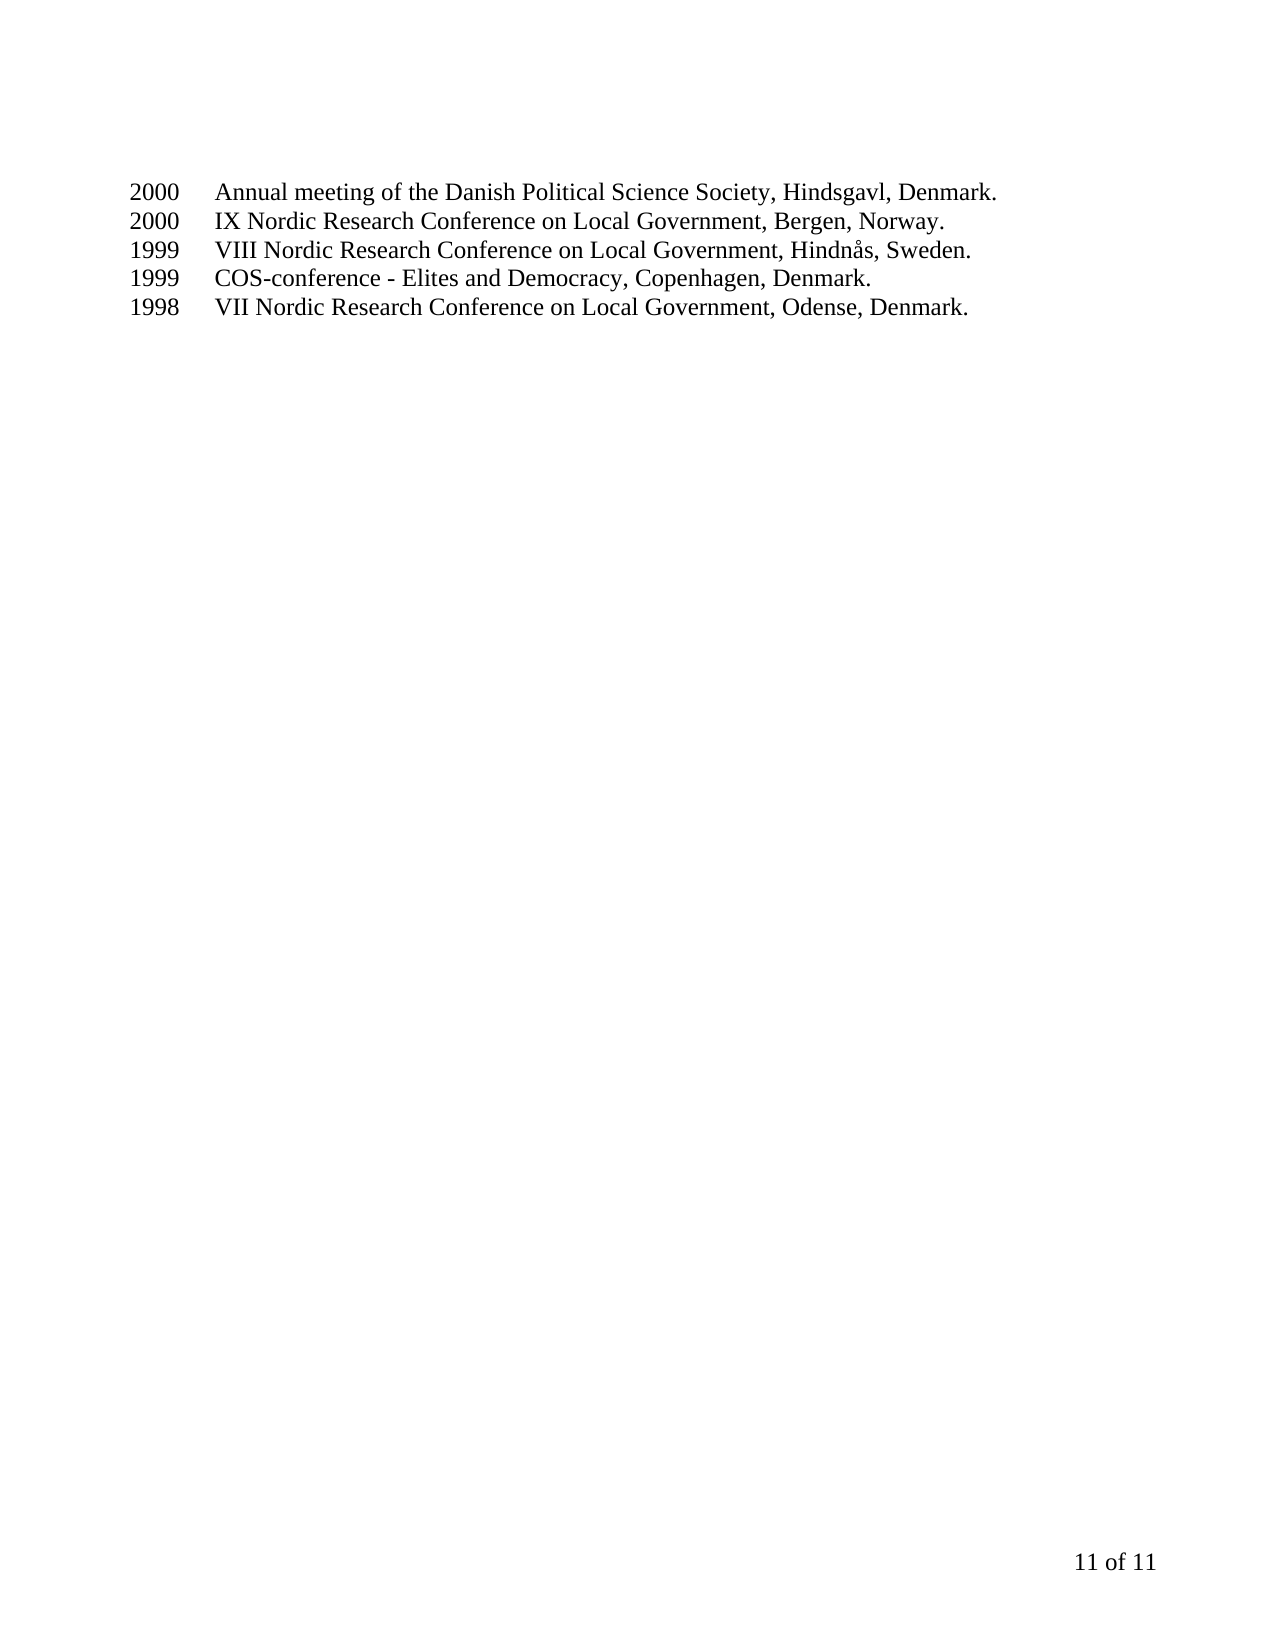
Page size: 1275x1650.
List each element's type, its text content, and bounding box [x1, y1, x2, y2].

table_cell VII Nordic Research Conference on Local Government, . [203, 292, 1157, 321]
table_cell 2000 [118, 177, 203, 206]
table_cell COS-conference - Elites and Democracy, . [203, 264, 1157, 292]
table_cell IX Nordic Research Conference on Local Government, . [203, 206, 1157, 235]
table_cell 1999 [118, 264, 203, 292]
table_cell 1998 [118, 292, 203, 321]
table_cell 1999 [118, 235, 203, 263]
table_cell VIII Nordic Research Conference on Local Government, . [203, 235, 1157, 263]
table_cell Annual meeting of the Danish Political Science Society, . [203, 177, 1157, 206]
table_cell 2000 [118, 206, 203, 235]
